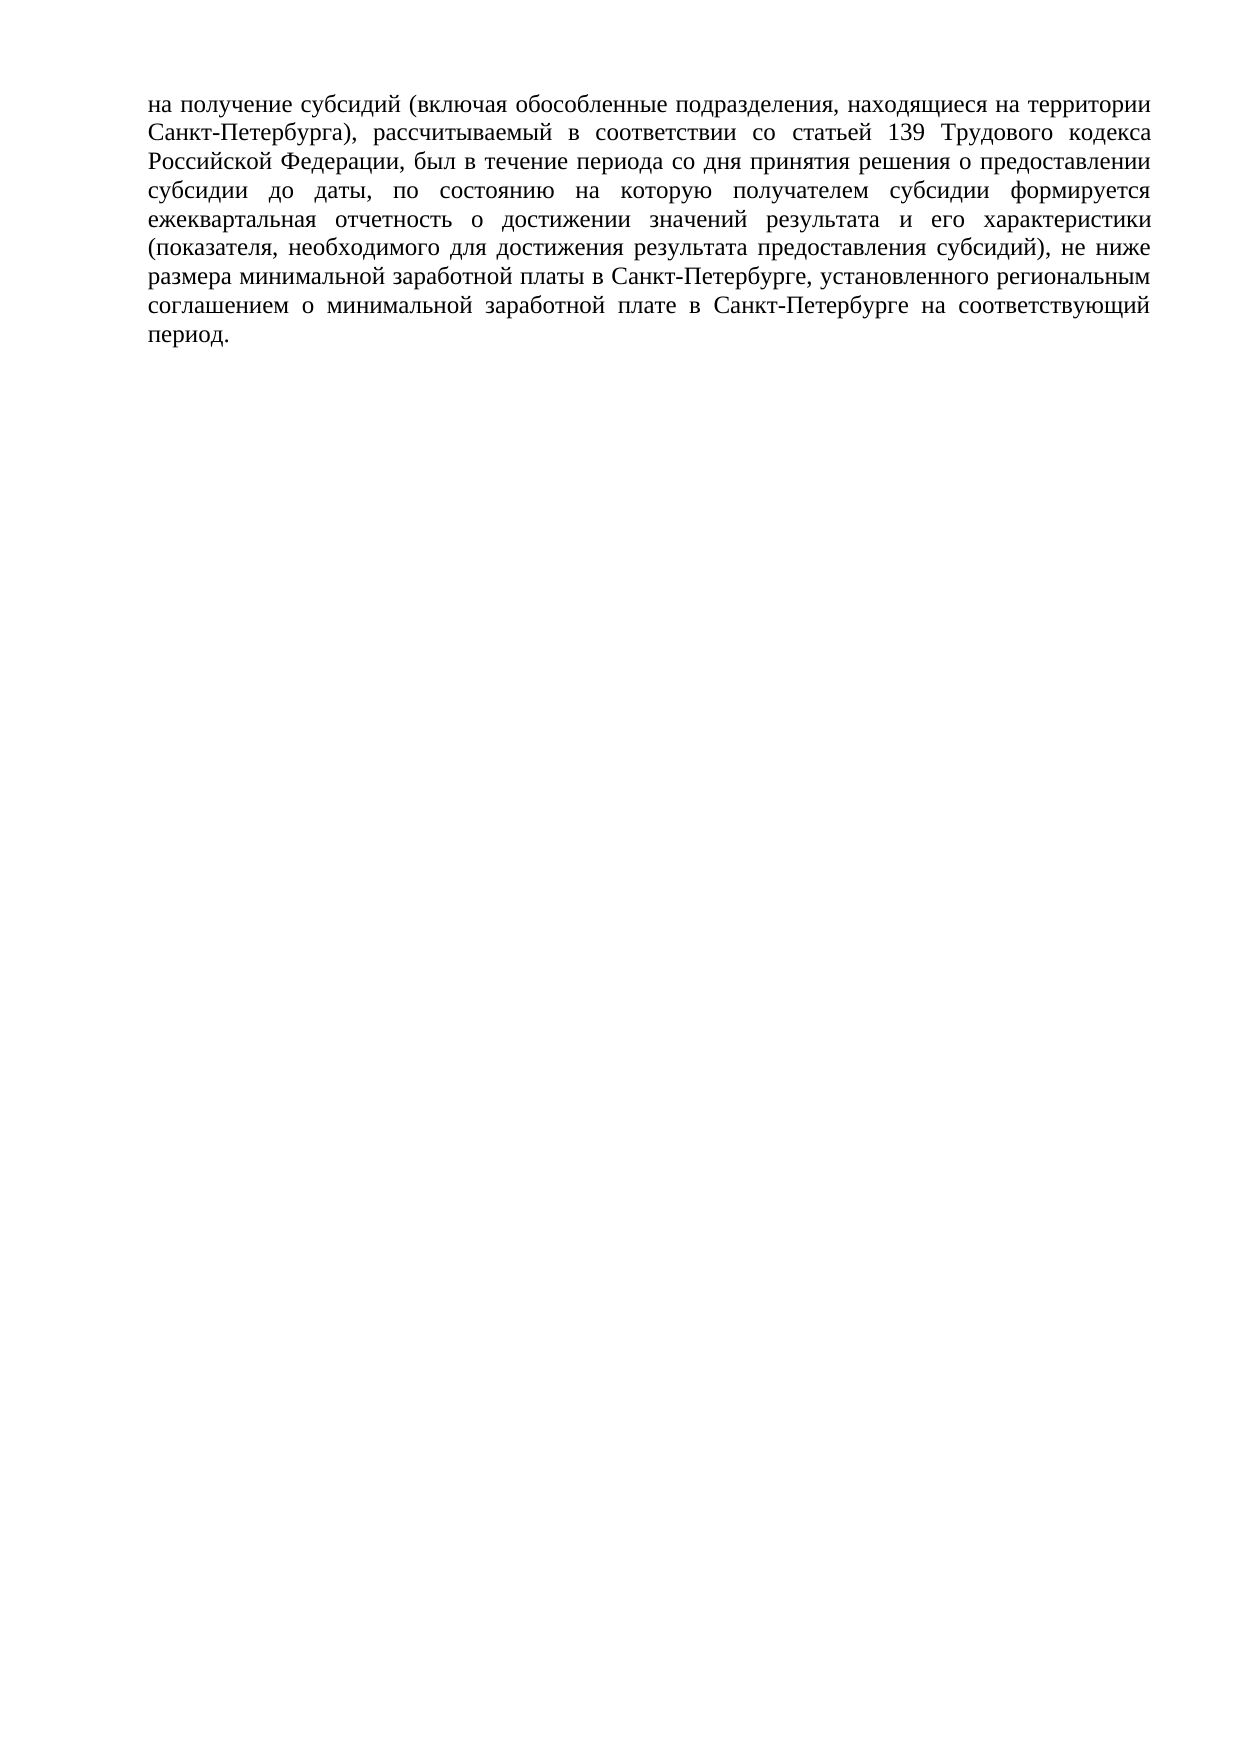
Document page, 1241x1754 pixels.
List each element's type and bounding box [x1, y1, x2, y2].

text [148, 89, 1152, 347]
